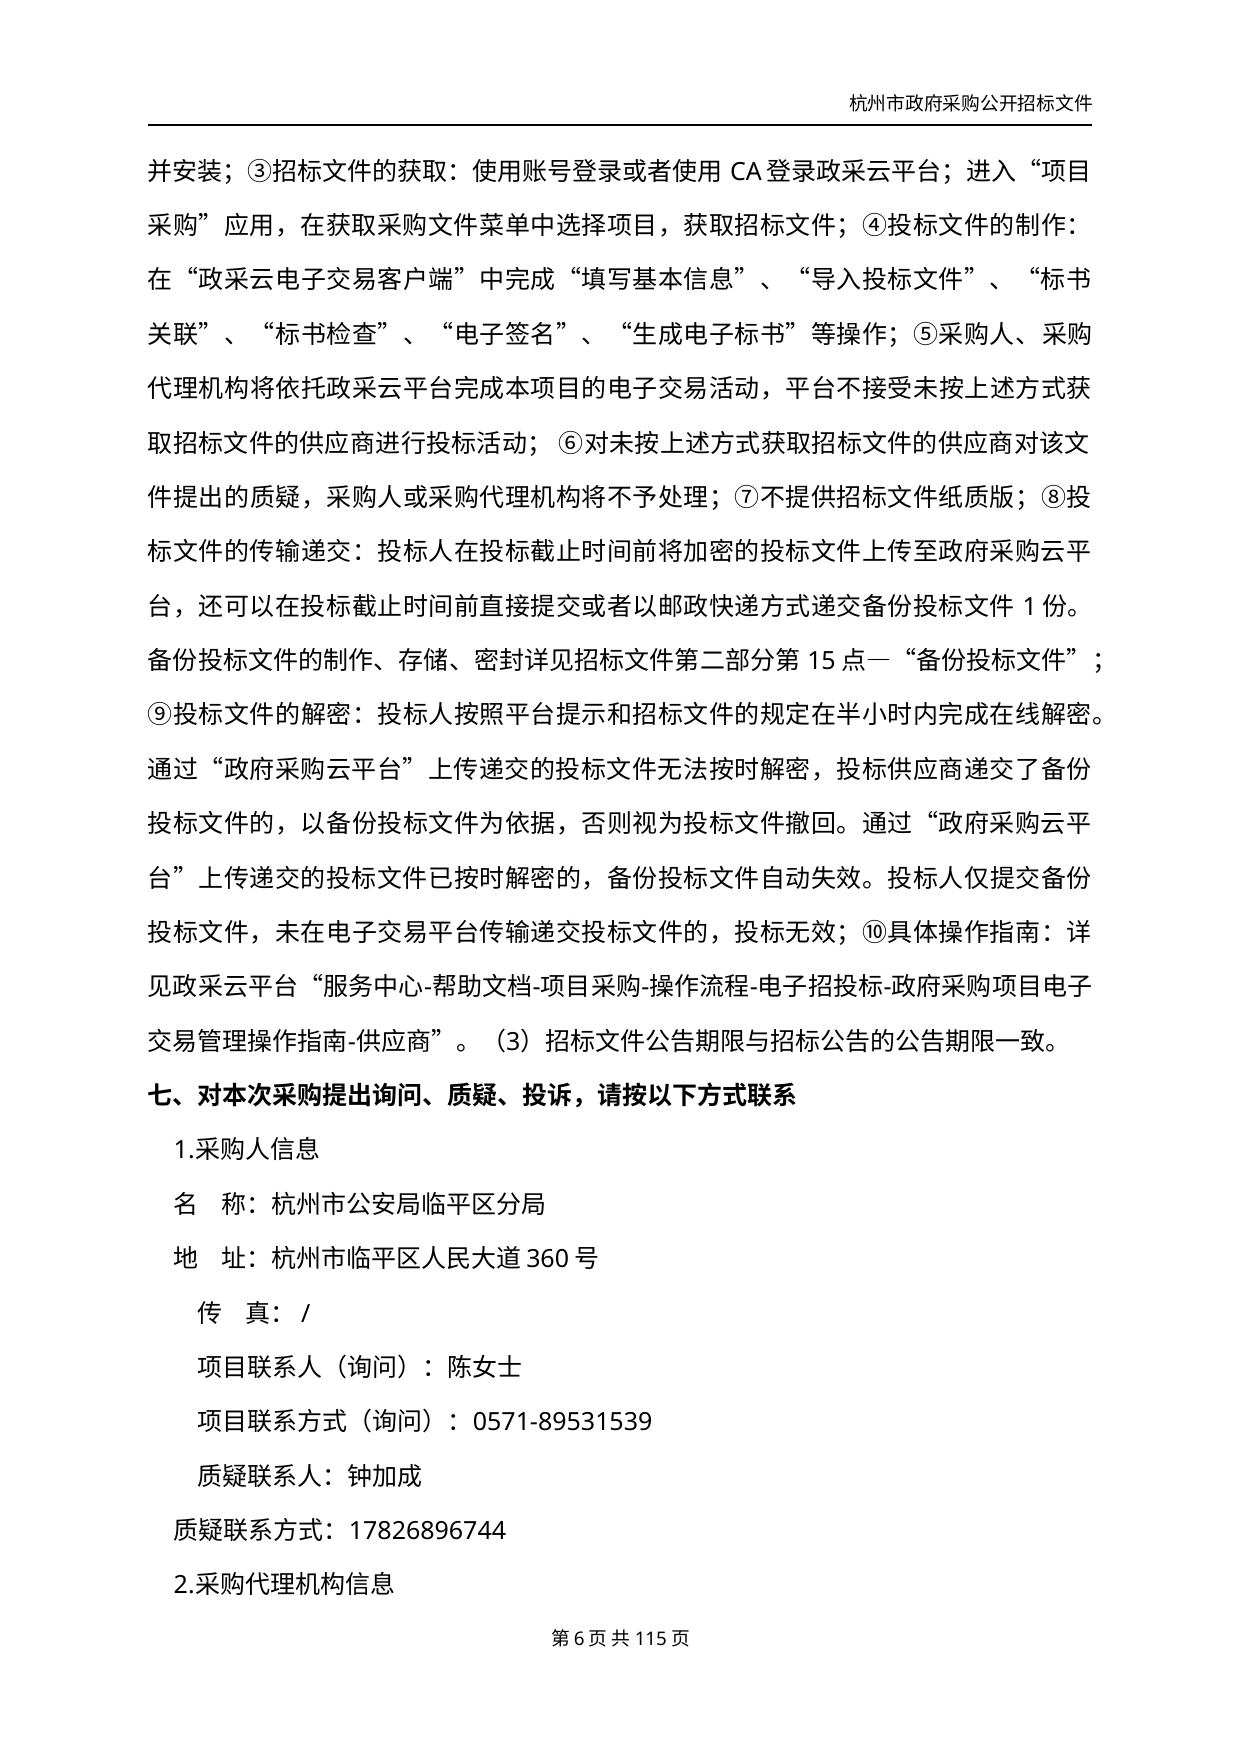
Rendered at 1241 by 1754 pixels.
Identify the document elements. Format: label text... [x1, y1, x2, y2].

text 项目联系方式（询问）：0571-89531539 [148, 1402, 1092, 1438]
text 2.采购代理机构信息 [148, 1565, 1092, 1601]
text 传 真： / [148, 1293, 1092, 1329]
text 七、对本次采购提出询问、质疑、投诉，请按以下方式联系 [148, 1076, 1092, 1112]
text 名 称：杭州市公安局临平区分局 [148, 1184, 1092, 1221]
text 质疑联系方式：17826896744 [148, 1511, 1092, 1547]
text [148, 151, 1092, 1057]
text 项目联系人（询问）：陈女士 [148, 1347, 1092, 1384]
text 1.采购人信息 [148, 1130, 1092, 1166]
text 质疑联系人：钟加成 [148, 1456, 1092, 1492]
text 地 址：杭州市临平区人民大道360号 [148, 1239, 1092, 1275]
